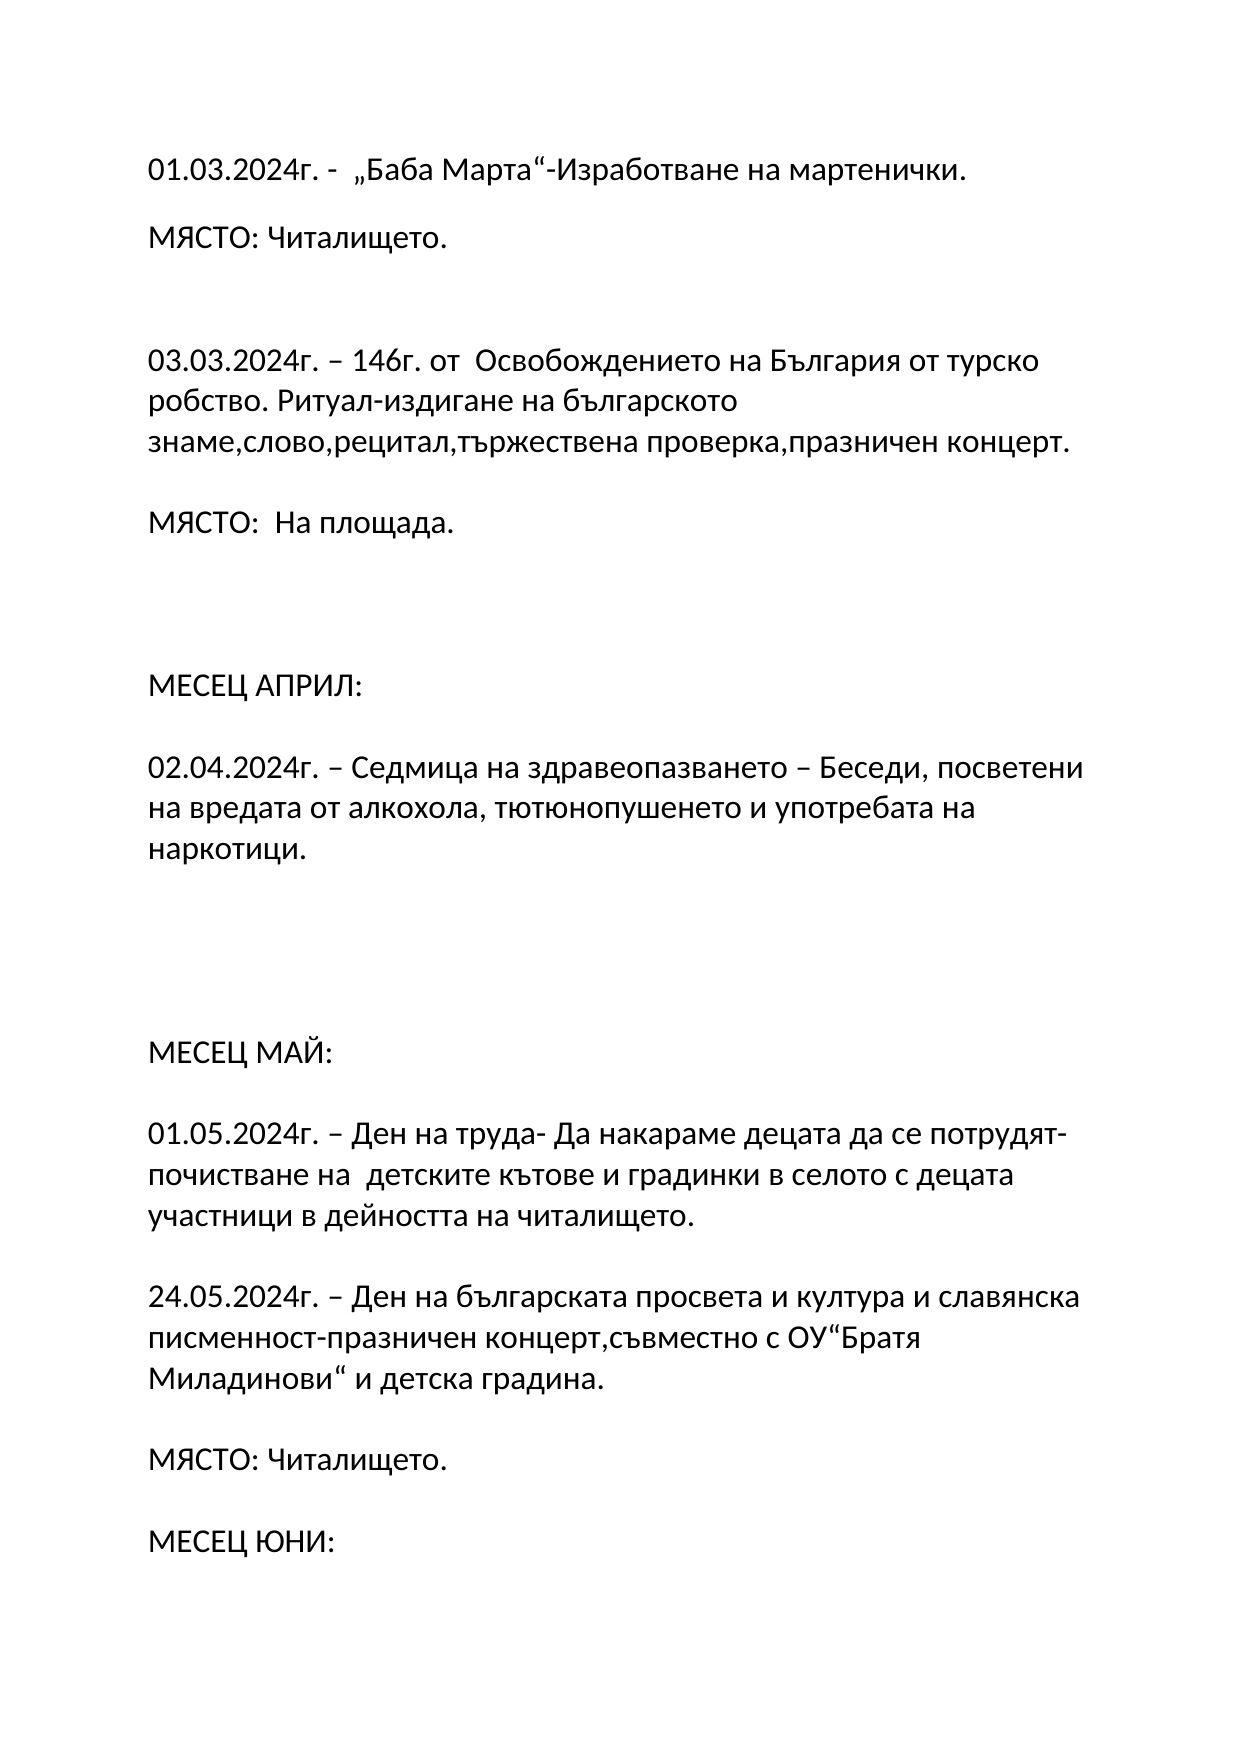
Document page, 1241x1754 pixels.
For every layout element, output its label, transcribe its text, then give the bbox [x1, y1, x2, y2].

text 24.05.2024г. – Ден на българската просвета и култура и славянска писменност-празничен концерт,съвместно с ОУ“Братя Миладинови“ и детска градина. [148, 1275, 1093, 1397]
text МЯСТО: Читалището. [148, 1438, 1093, 1479]
text МЯСТО: Читалището. [148, 216, 1093, 257]
text 02.04.2024г. – Седмица на здравеопазването – Беседи, посветени на вредата от алкохола, тютюнопушенето и употребата на наркотици. [148, 746, 1093, 868]
text МЕСЕЦ ЮНИ: [148, 1520, 1093, 1560]
text МЕСЕЦ АПРИЛ: [148, 664, 1093, 705]
text МЕСЕЦ МАЙ: [148, 1031, 1093, 1072]
text 01.05.2024г. – Ден на труда- Да накараме децата да се потрудят- почистване на детските кътове и градинки в селото с децата участници в дейността на читалището. [148, 1112, 1093, 1234]
text МЯСТО: На площада. [148, 501, 1093, 542]
text 03.03.2024г. – 146г. от Oсвобождението на България от турско робство. Ритуал-издигане на българското знаме,слово,рецитал,тържествена проверка,празничен концерт. [148, 338, 1093, 461]
text 01.03.2024г. - „Баба Марта“-Изработване на мартенички. [148, 148, 1093, 188]
